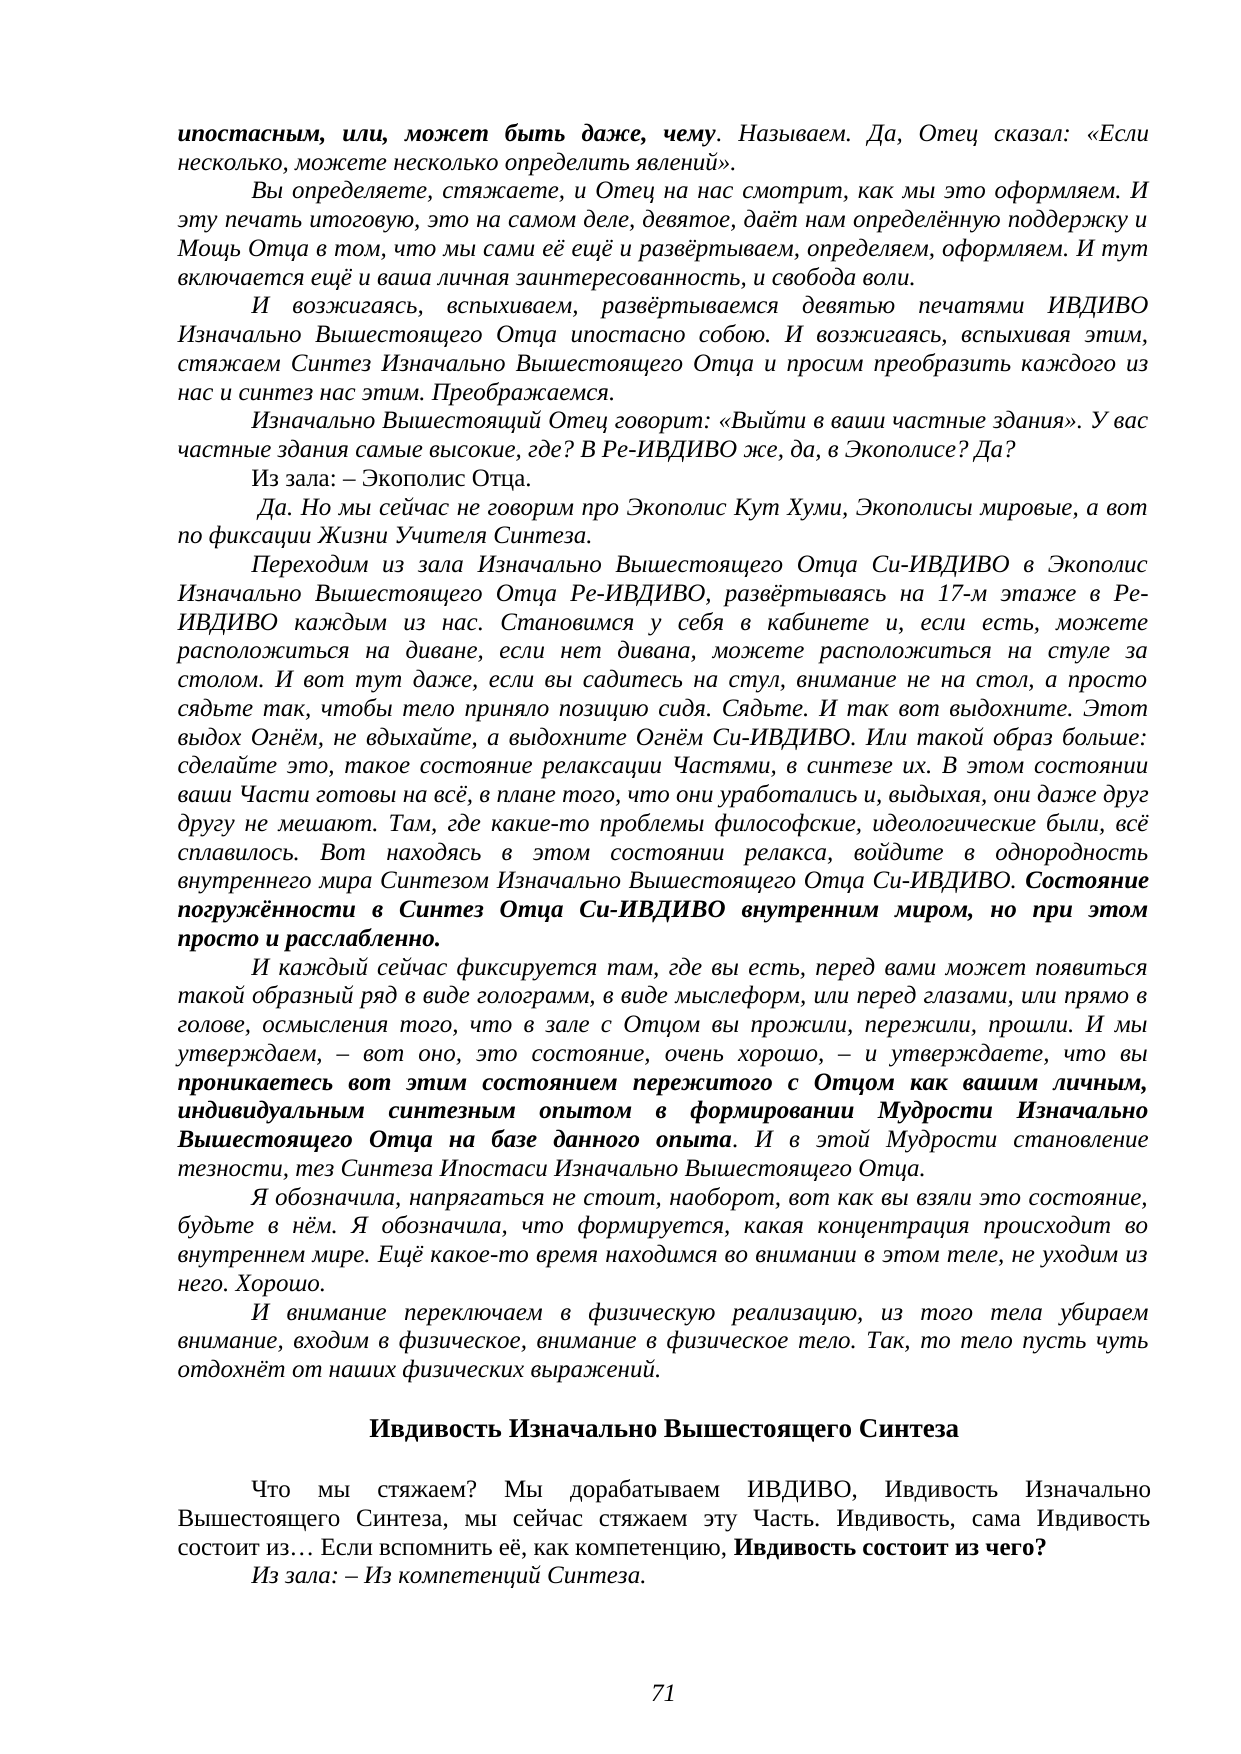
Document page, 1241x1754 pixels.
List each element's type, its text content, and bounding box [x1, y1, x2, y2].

text Да. Но мы сейчас не говорим про Экополис Кут Хуми, Экополисы мировые, а вот по фиксации Жизни Учителя Синтеза. [177, 492, 1152, 549]
text Я обозначила, напрягаться не стоит, наоборот, вот как вы взяли это состояние, будьте в нём. Я обозначила, что формируется, какая концентрация происходит во внутреннем мире. Ещё какое-то время находимся во внимании в этом теле, не уходим из него. Хорошо. [177, 1182, 1152, 1297]
text Из зала: – Из компетенций Синтеза. [177, 1560, 1152, 1589]
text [177, 118, 1152, 176]
text Ивдивость Изначально Вышестоящего Синтеза [177, 1412, 1152, 1443]
text И каждый сейчас фиксируется там, где вы есть, перед вами может появиться такой образный ряд в виде голограмм, в виде мыслеформ, или перед глазами, или прямо в голове, осмысления того, что в зале с Отцом вы прожили, пережили, прошли. И мы утверждаем, – вот оно, это состояние, очень хорошо, – и утверждаете, что вы проникаетесь вот этим состоянием пережитого с Отцом как вашим личным, индивидуальным синтезным опытом в формировании Мудрости Изначально Вышестоящего Отца на базе данного опыта. И в этой Мудрости становление тезности, тез Синтеза Ипостаси Изначально Вышестоящего Отца. [177, 952, 1152, 1182]
text Что мы стяжаем? Мы дорабатываем ИВДИВО, Ивдивость Изначально Вышестоящего Синтеза, мы сейчас стяжаем эту Часть. Ивдивость, сама Ивдивость состоит из… Если вспомнить её, как компетенцию, Ивдивость состоит из чего? [177, 1474, 1152, 1560]
text Из зала: – Экополис Отца. [177, 463, 1152, 492]
text Вы определяете, стяжаете, и Отец на нас смотрит, как мы это оформляем. И эту печать итоговую, это на самом деле, девятое, даёт нам определённую поддержку и Мощь Отца в том, что мы сами её ещё и развёртываем, определяем, оформляем. И тут включается ещё и ваша личная заинтересованность, и свобода воли. [177, 176, 1152, 291]
text И возжигаясь, вспыхиваем, развёртываемся девятью печатями ИВДИВО Изначально Вышестоящего Отца ипостасно собою. И возжигаясь, вспыхивая этим, стяжаем Синтез Изначально Вышестоящего Отца и просим преобразить каждого из нас и синтез нас этим. Преображаемся. [177, 291, 1152, 406]
text Изначально Вышестоящий Отец говорит: «Выйти в ваши частные здания». У вас частные здания самые высокие, где? В Ре-ИВДИВО же, да, в Экополисе? Да? [177, 406, 1152, 463]
text Переходим из зала Изначально Вышестоящего Отца Си-ИВДИВО в Экополис Изначально Вышестоящего Отца Ре-ИВДИВО, развёртываясь на 17-м этаже в Ре-ИВДИВО каждым из нас. Становимся у себя в кабинете и, если есть, можете расположиться на диване, если нет дивана, можете расположиться на стуле за столом. И вот тут даже, если вы садитесь на стул, внимание не на стол, а просто сядьте так, чтобы тело приняло позицию сидя. Сядьте. И так вот выдохните. Этот выдох Огнём, не вдыхайте, а выдохните Огнём Си-ИВДИВО. Или такой образ больше: сделайте это, такое состояние релаксации Частями, в синтезе их. В этом состоянии ваши Части готовы на всё, в плане того, что они уработались и, выдыхая, они даже друг другу не мешают. Там, где какие-то проблемы философские, идеологические были, всё сплавилось. Вот находясь в этом состоянии релакса, войдите в однородность внутреннего мира Синтезом Изначально Вышестоящего Отца Си-ИВДИВО. Состояние погружённости в Синтез Отца Си-ИВДИВО внутренним миром, но при этом просто и расслабленно. [177, 549, 1152, 952]
text И внимание переключаем в физическую реализацию, из того тела убираем внимание, входим в физическое, внимание в физическое тело. Так, то тело пусть чуть отдохнёт от наших физических выражений. [177, 1297, 1152, 1383]
